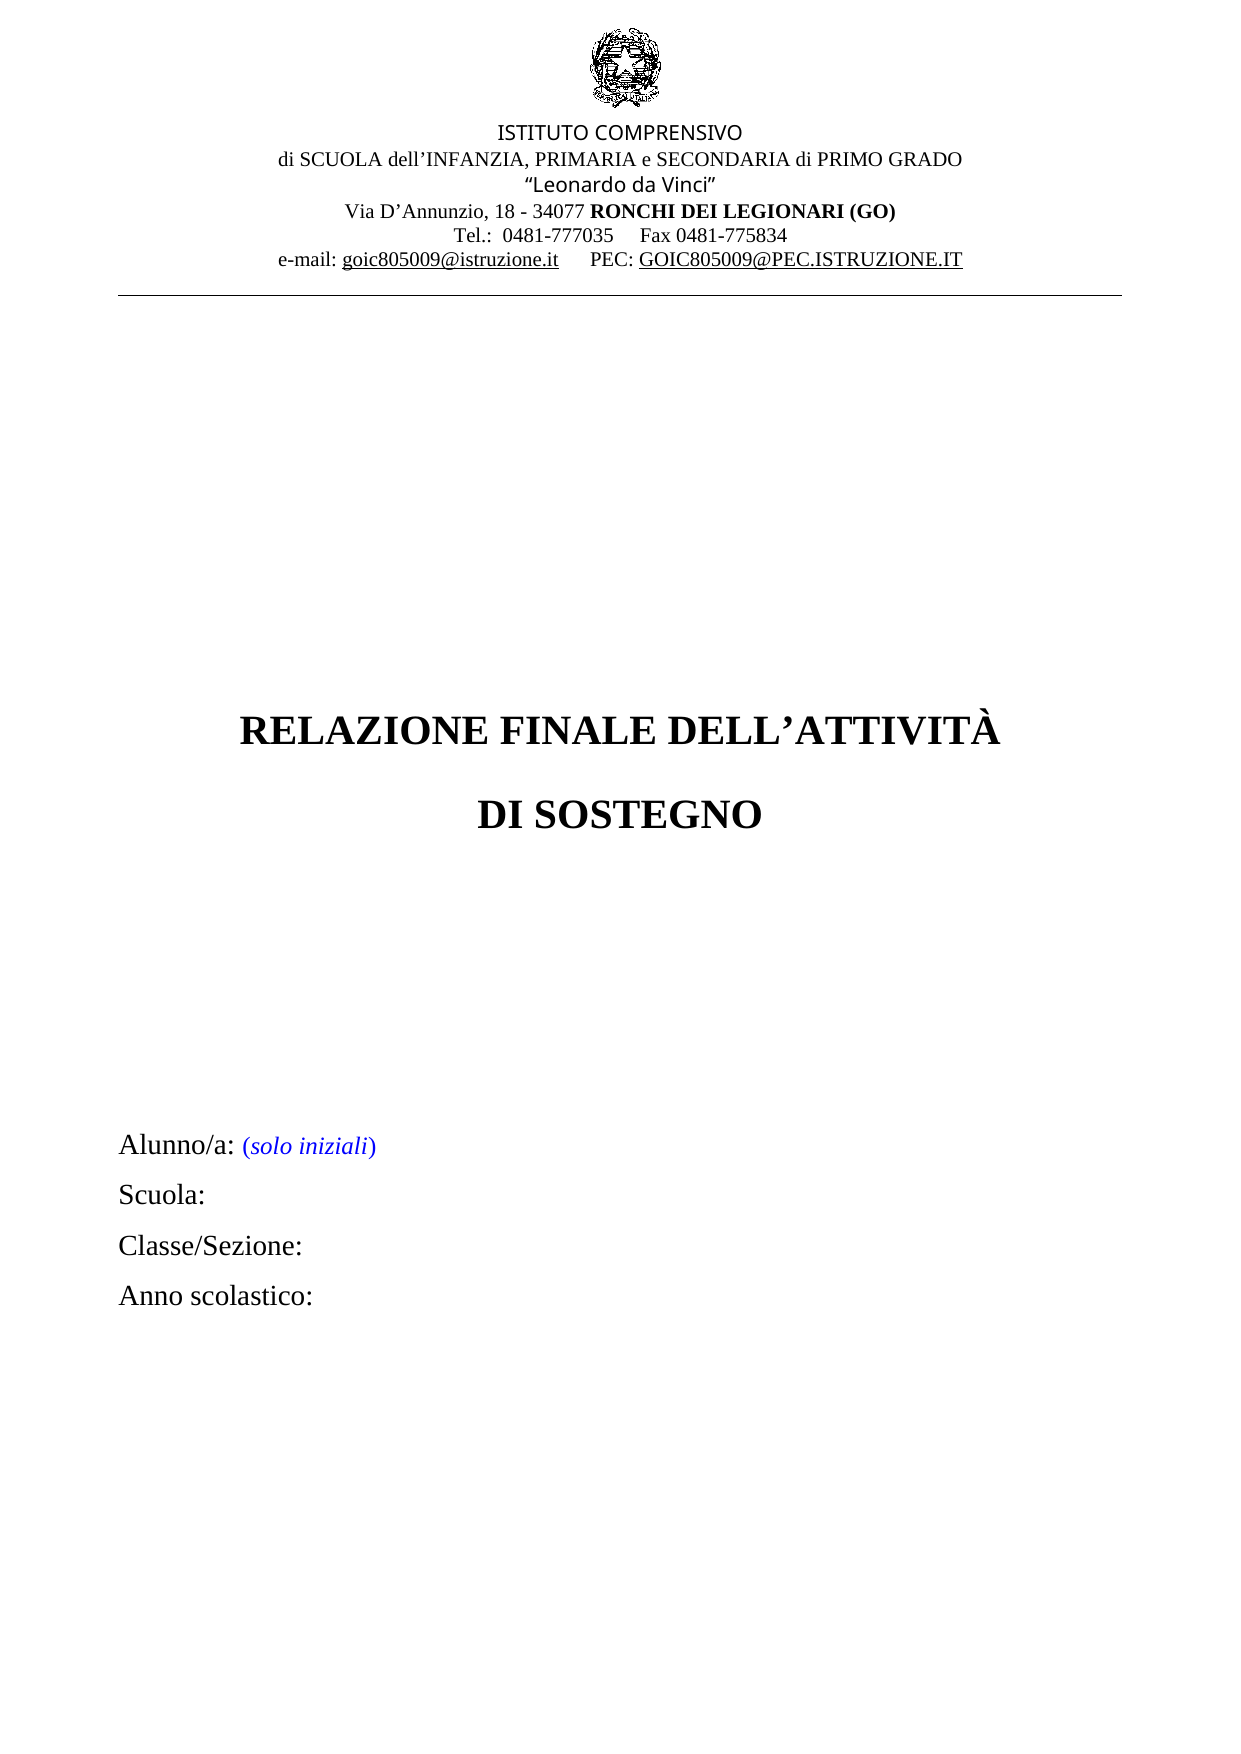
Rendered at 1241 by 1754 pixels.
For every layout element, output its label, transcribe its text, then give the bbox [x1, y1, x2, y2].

text Via D’Annunzio, 18 - 34077 RONCHI DEI LEGIONARI (GO) [118, 199, 1122, 223]
text Scuola: [118, 1177, 1122, 1211]
text di SCUOLA dell’INFANZIA, PRIMARIA e SECONDARIA di PRIMO GRADO [118, 147, 1122, 171]
text Anno scolastico: [118, 1278, 1122, 1312]
text DI SOSTEGNO [118, 790, 1122, 838]
text “Leonardo da Vinci” [118, 171, 1122, 199]
picture [586, 24, 667, 110]
text Tel.: 0481-777035 Fax 0481-775834 [118, 223, 1122, 247]
text ISTITUTO COMPRENSIVO [118, 118, 1122, 147]
text e-mail: goic805009@istruzione.it PEC: GOIC805009@PEC.ISTRUZIONE.IT [118, 247, 1122, 271]
text Classe/Sezione: [118, 1228, 1122, 1261]
text RELAZIONE FINALE DELL’ATTIVITÀ [118, 705, 1122, 753]
text Alunno/a: (solo iniziali) [118, 1127, 1122, 1161]
